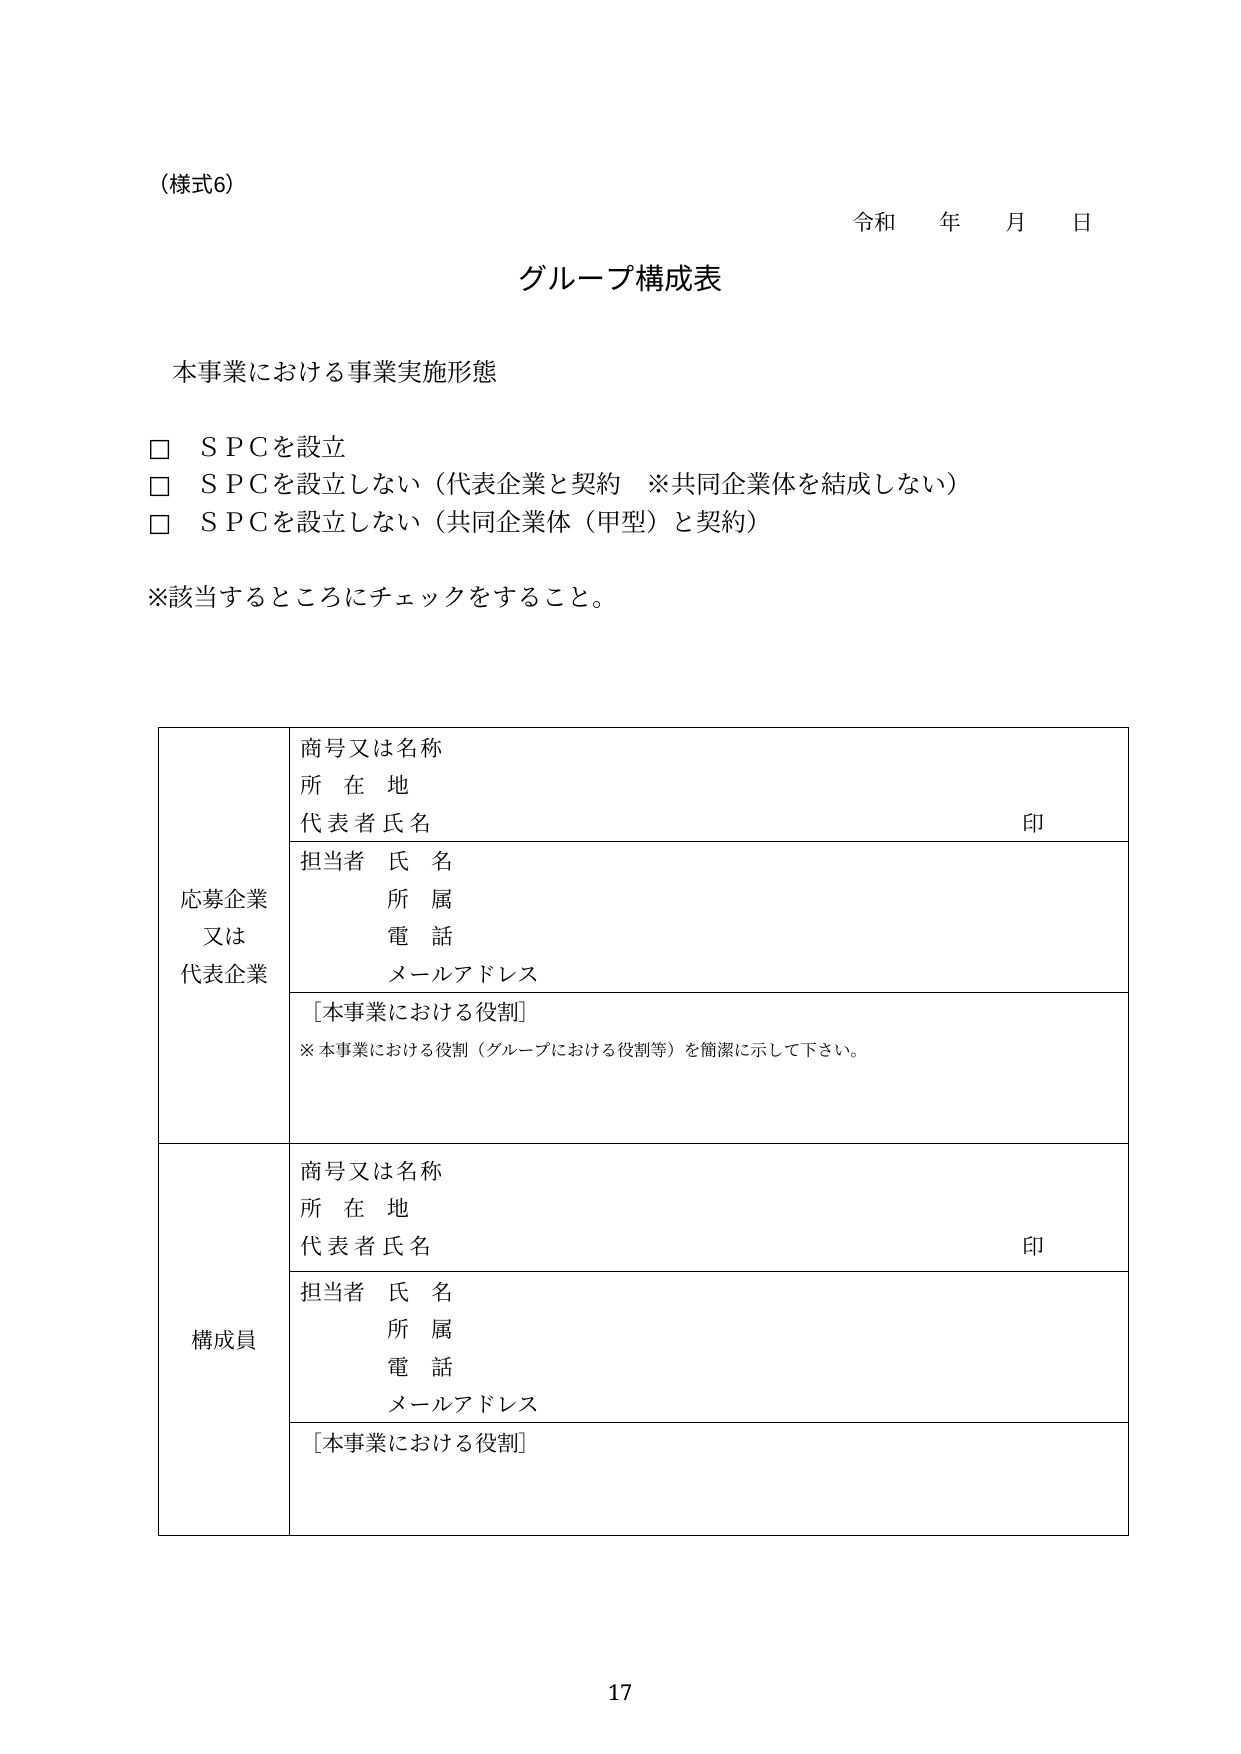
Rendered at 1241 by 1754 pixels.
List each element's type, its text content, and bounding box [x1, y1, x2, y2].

text □ ＳＰＣを設立しない（共同企業体（甲型）と契約） [148, 502, 1092, 539]
table_header 商号又は名称 所在地 代表者氏名 印 [290, 728, 1128, 841]
table_cell 担当者 氏 名 所 属 電 話 メールアドレス [290, 1272, 1128, 1422]
table_cell 担当者 氏 名 所 属 電 話 メールアドレス [290, 842, 1128, 992]
text グループ構成表 [148, 239, 1092, 314]
text ※該当するところにチェックをすること。 [148, 577, 1092, 614]
text □ ＳＰＣを設立 [148, 427, 1092, 464]
table_header 応募企業 又は 代表企業 [159, 728, 289, 1143]
text □ ＳＰＣを設立しない（代表企業と契約 ※共同企業体を結成しない） [148, 464, 1092, 502]
table_cell ［本事業における役割］ ※ 本事業における役割（グループにおける役割等）を簡潔に示して下さい。 [290, 993, 1128, 1143]
table_cell 構成員 [159, 1144, 289, 1535]
table_cell 商号又は名称 所在地 代表者氏名 印 [290, 1144, 1128, 1271]
text 本事業における事業実施形態 [148, 352, 1092, 389]
text 令和 年 月 日 [148, 202, 1092, 239]
table_cell ［本事業における役割］ [290, 1423, 1128, 1535]
